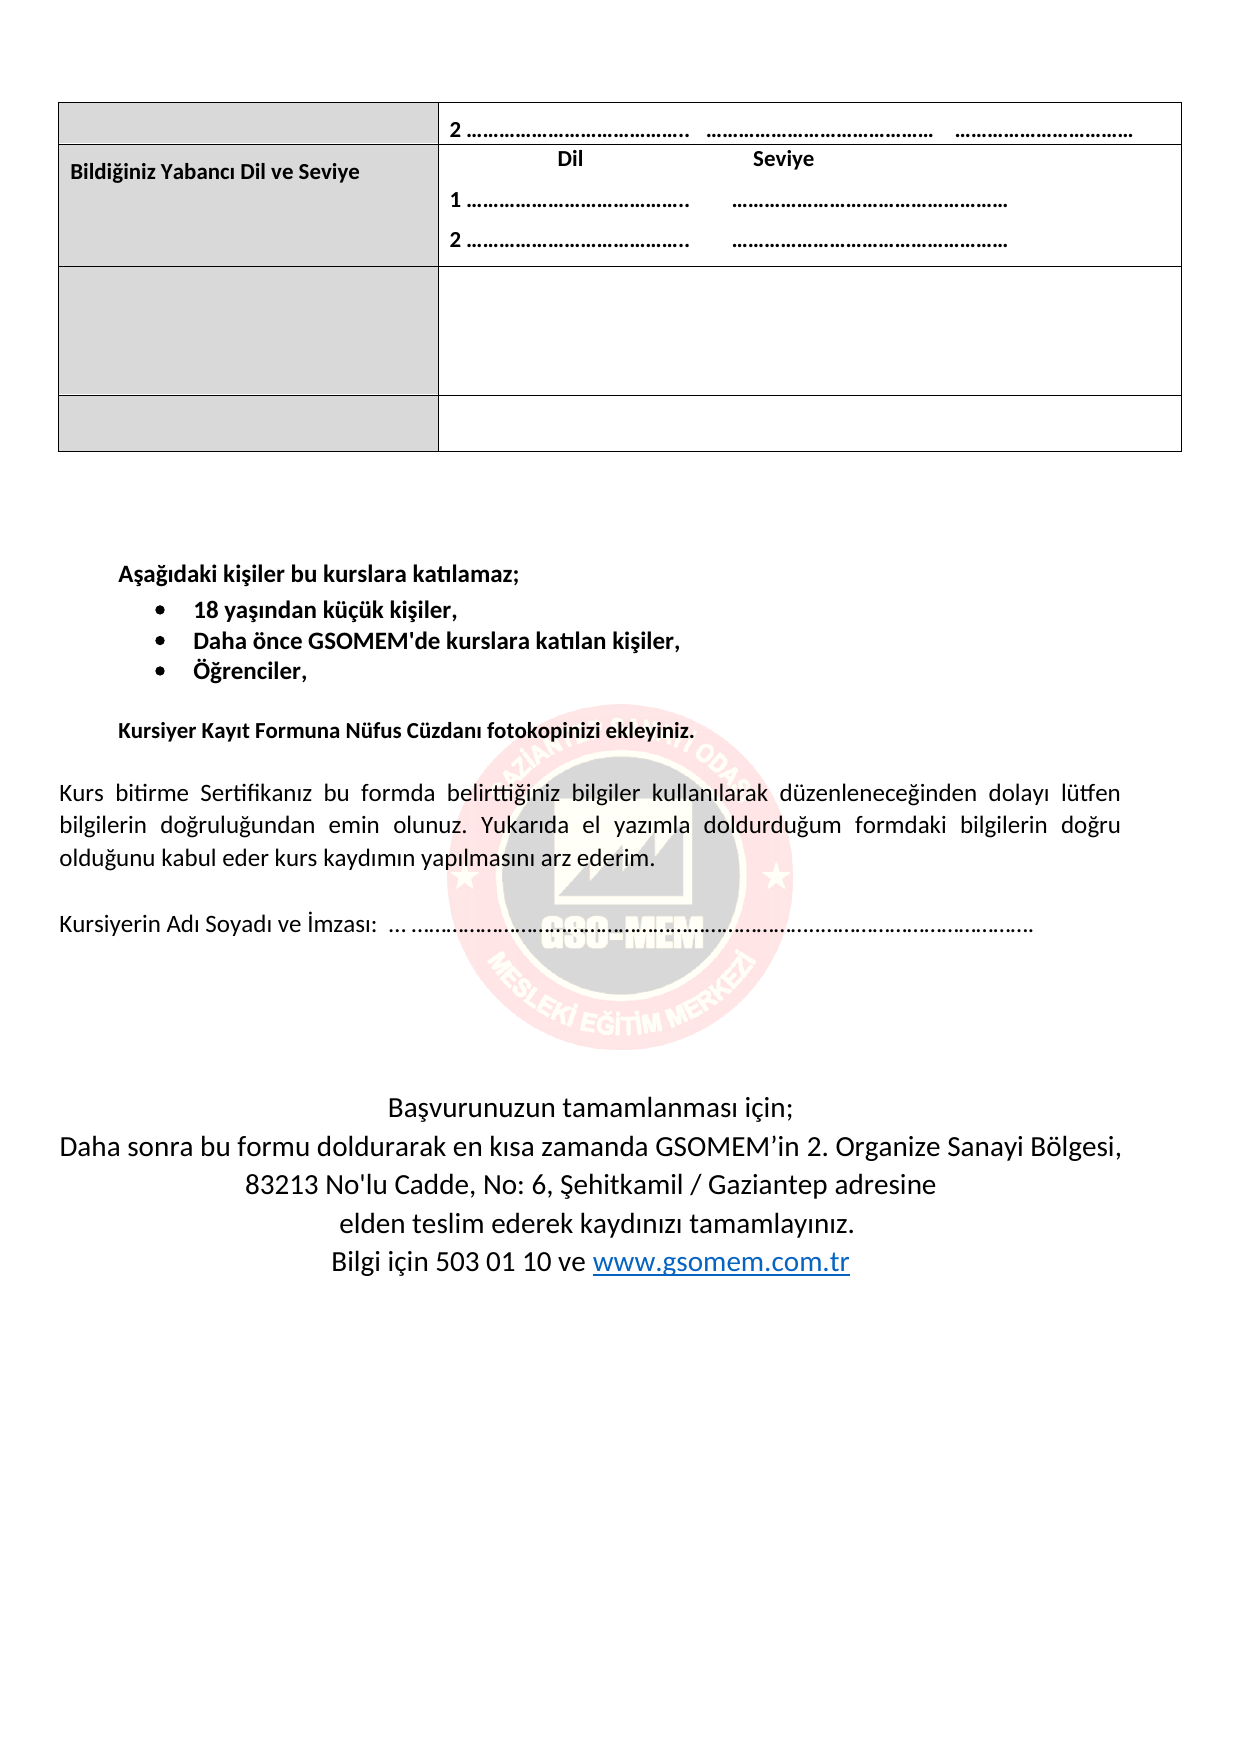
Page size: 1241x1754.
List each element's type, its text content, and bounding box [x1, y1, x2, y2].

text Bilgi için 503 01 10 ve www.gsomem.com.tr [59, 1243, 1122, 1279]
list 18 yaşından küçük kişiler, [156, 594, 1122, 625]
text Kurs bitirme Sertifikanız bu formda belirttiğiniz bilgiler kullanılarak düzenleneceğinden dolayı lütfen bilgilerin doğruluğundan emin olunuz. Yukarıda el yazımla doldurduğum formdaki bilgilerin doğru olduğunu kabul eder kurs kaydımın yapılmasını arz ederim. [59, 777, 1122, 873]
list Öğrenciler, [156, 656, 1122, 686]
text elden teslim ederek kaydınızı tamamlayınız. [59, 1205, 1122, 1240]
table_cell [59, 396, 438, 451]
table_cell Bildiğiniz Yabancı Dil ve Seviye [59, 145, 438, 266]
text Aşağıdaki kişiler bu kurslara katılamaz; [118, 558, 1122, 588]
text Daha sonra bu formu doldurarak en kısa zamanda GSOMEM’in 2. Organize Sanayi Bölgesi, 83213 No'lu Cadde, No: 6, Şehitkamil / Gaziantep adresine [59, 1128, 1122, 1202]
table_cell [439, 103, 1181, 143]
table_cell [439, 396, 1181, 451]
text Kursiyer Kayıt Formuna Nüfus Cüzdanı fotokopinizi ekleyiniz. [118, 716, 1122, 744]
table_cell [59, 103, 438, 143]
list Daha önce GSOMEM'de kurslara katılan kişiler, [156, 625, 1122, 656]
table_cell [439, 267, 1181, 394]
text Başvurunuzun tamamlanması için; [59, 1089, 1122, 1125]
text Kursiyerin Adı Soyadı ve İmzası: … ……………………………………………………………..………………………………. [59, 908, 1122, 939]
table_cell Dil Seviye 1 ………………………………….. …………………………………………… 2 ………………………………….. …………………………………………… [439, 145, 1181, 266]
table_cell [59, 267, 438, 394]
